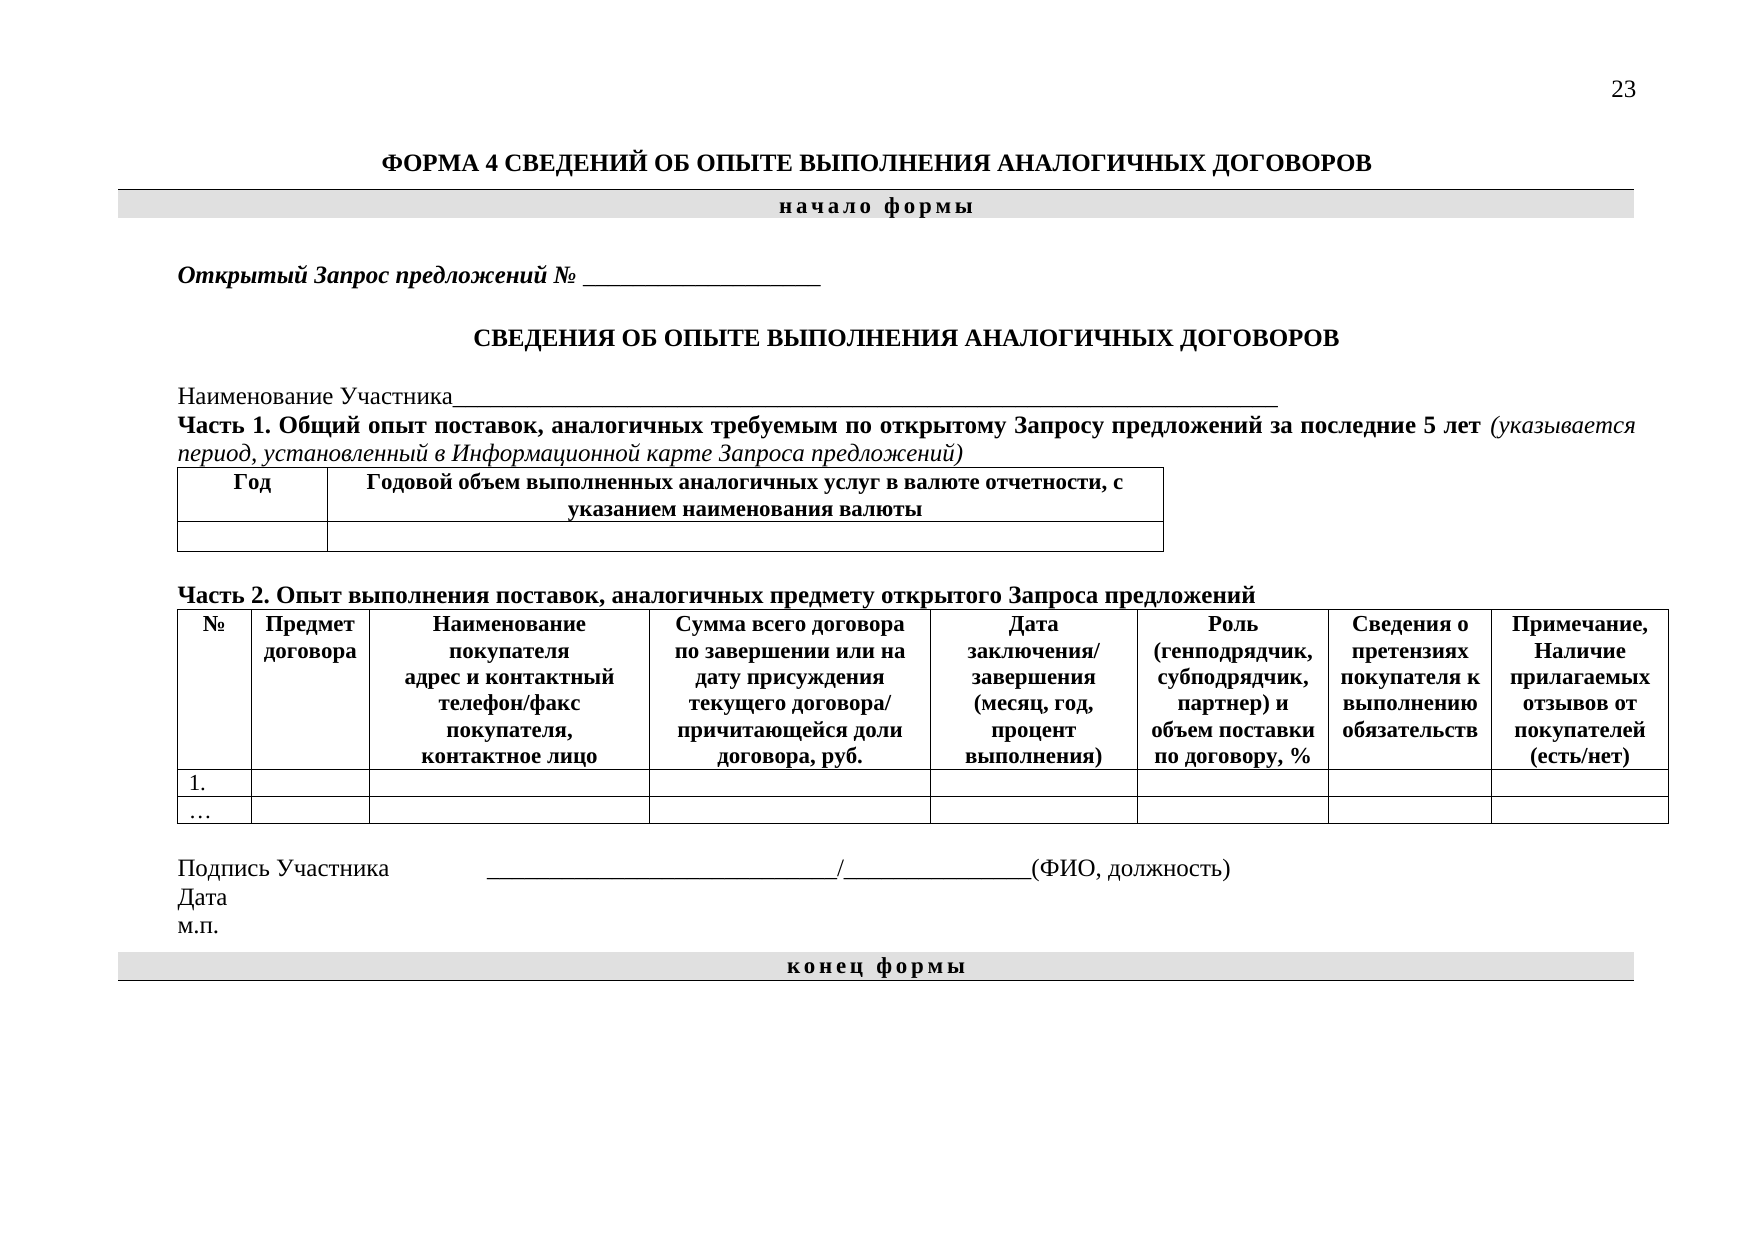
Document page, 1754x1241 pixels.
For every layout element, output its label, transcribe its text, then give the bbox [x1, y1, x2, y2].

text м.п. [177, 911, 1636, 939]
text Часть 1. Общий опыт поставок, аналогичных требуемым по открытому Запросу предложений за последние 5 лет (указывается период, установленный в Информационной карте Запроса предложений) [177, 410, 1636, 467]
text Часть 2. Опыт выполнения поставок, аналогичных предмету открытого Запроса предложений [177, 581, 1636, 609]
table_header Год [178, 468, 327, 521]
table_cell [1492, 797, 1668, 823]
table_cell [1329, 797, 1491, 823]
table_header Сумма всего договора по завершении или на дату присуждения текущего договора/ причитающейся доли договора, руб. [650, 610, 930, 768]
table_cell [1138, 797, 1328, 823]
table_cell [1329, 770, 1491, 796]
table_header № [178, 610, 251, 768]
text СВЕДЕНИЯ ОБ ОПЫТЕ ВЫПОЛНЕНИЯ АНАЛОГИЧНЫХ ДОГОВОРОВ [177, 323, 1636, 352]
table_cell [370, 797, 649, 823]
table_header Дата заключения/ завершения (месяц, год, процент выполнения) [931, 610, 1137, 768]
table_header Примечание, Наличие прилагаемых отзывов от покупателей (есть/нет) [1492, 610, 1668, 768]
text Подпись Участника ____________________________/_______________(ФИО, должность) [177, 853, 1636, 882]
table_header Предмет договора [252, 610, 369, 768]
table_cell [252, 797, 369, 823]
table_cell [1138, 770, 1328, 796]
table_cell 1. [178, 770, 251, 796]
table_cell [252, 770, 369, 796]
table_header Роль (генподрядчик, субподрядчик, партнер) и объем поставки по договору, % [1138, 610, 1328, 768]
table_cell [370, 770, 649, 796]
table_cell … [178, 797, 251, 823]
table_header Сведения о претензиях покупателя к выполнению обязательств [1329, 610, 1491, 768]
table_cell [931, 770, 1137, 796]
subtitle ФОРМА 4 СВЕДЕНИЙ ОБ ОПЫТЕ ВЫПОЛНЕНИЯ АНАЛОГИЧНЫХ ДОГОВОРОВ [118, 148, 1636, 176]
table_cell [328, 522, 1163, 551]
table_cell [178, 522, 327, 551]
table_cell [931, 797, 1137, 823]
text конец формы [118, 952, 1634, 980]
text Наименование Участника__________________________________________________________________ [177, 381, 1636, 410]
table_header Наименование покупателя адрес и контактный телефон/факс покупателя, контактное лицо [370, 610, 649, 768]
table_cell [650, 770, 930, 796]
table_header Годовой объем выполненных аналогичных услуг в валюте отчетности, с указанием наименования валюты [328, 468, 1163, 521]
text начало формы [118, 190, 1634, 218]
table_cell [650, 797, 930, 823]
text Дата [177, 882, 1636, 911]
table_cell [1492, 770, 1668, 796]
text Открытый Запрос предложений № ___________________ [118, 260, 1636, 288]
